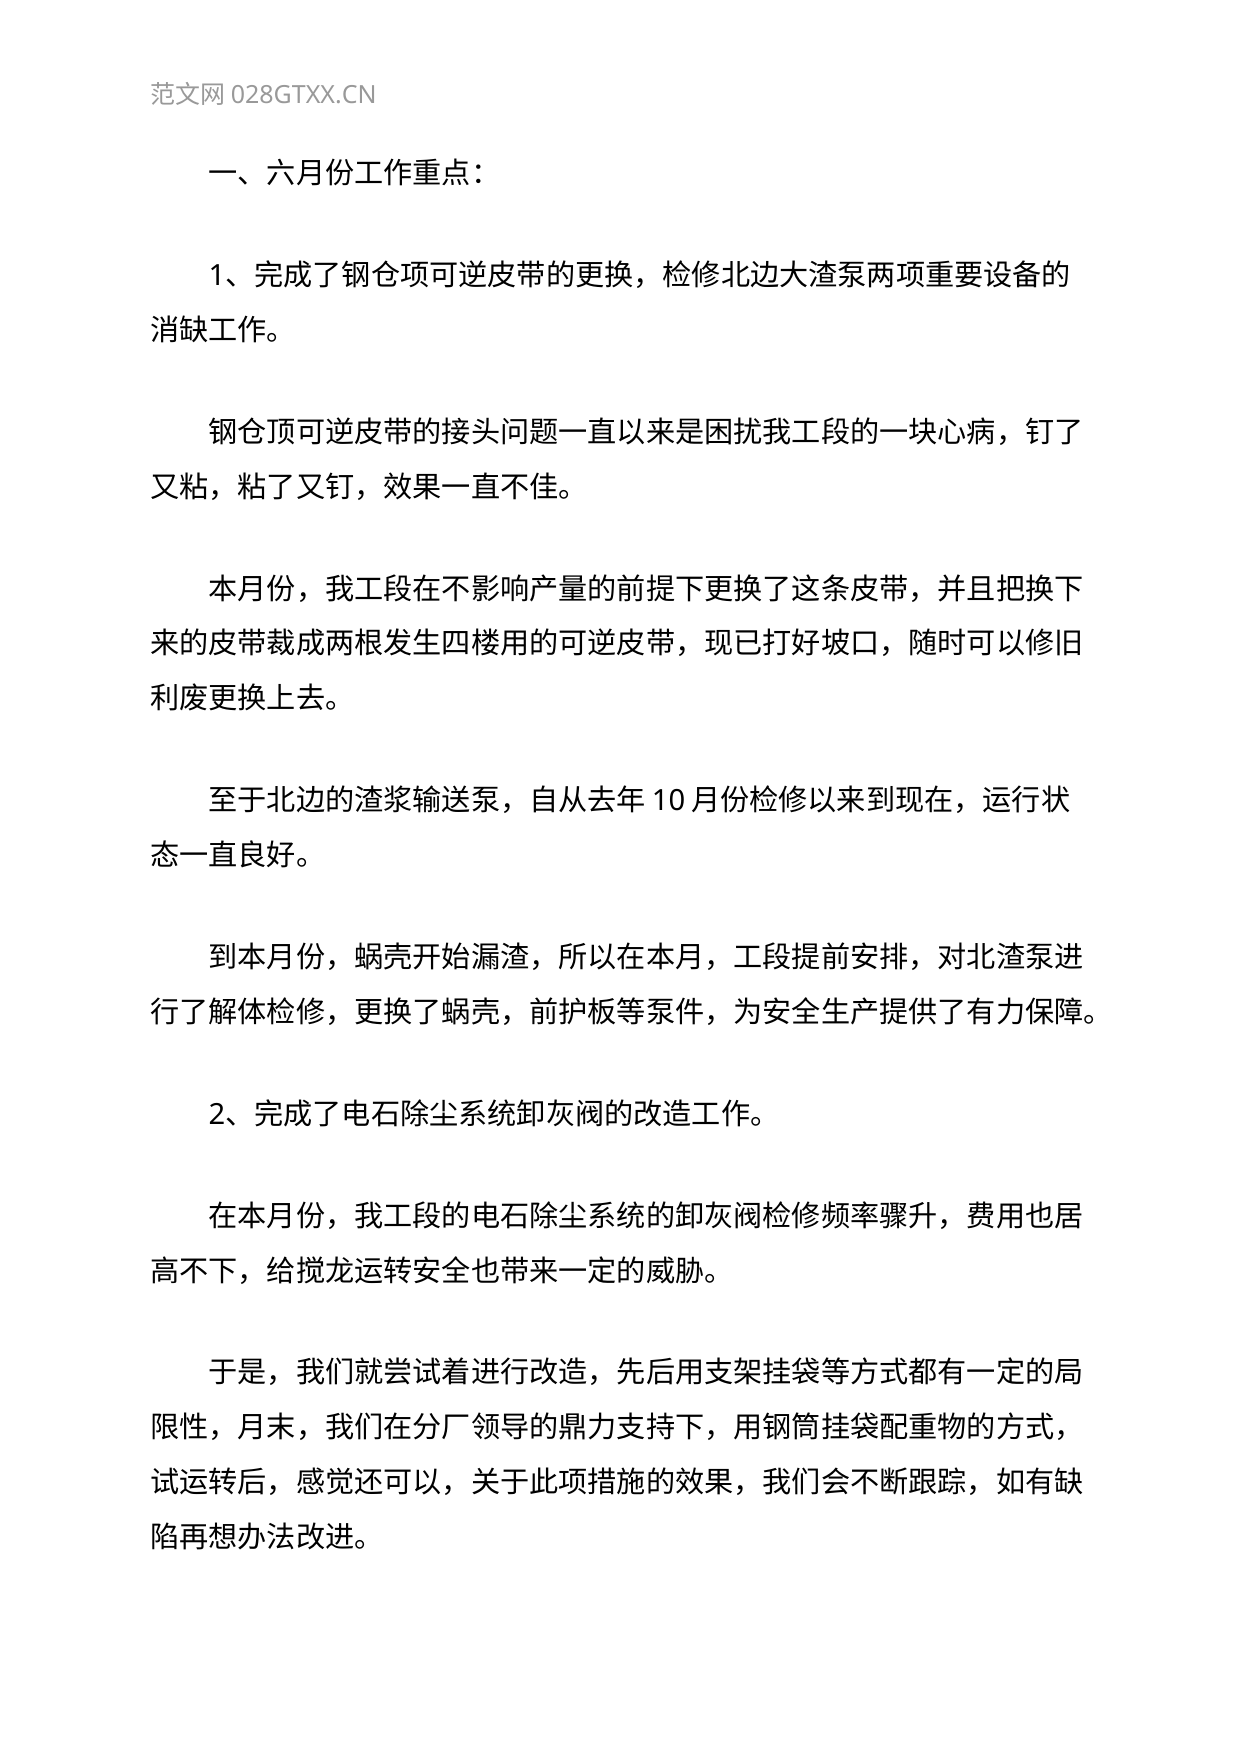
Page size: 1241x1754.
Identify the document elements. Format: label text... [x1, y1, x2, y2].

text 1、完成了钢仓项可逆皮带的更换，检修北边大渣泵两项重要设备的消缺工作。 [150, 252, 1090, 349]
text 本月份，我工段在不影响产量的前提下更换了这条皮带，并且把换下来的皮带裁成两根发生四楼用的可逆皮带，现已打好坡口，随时可以修旧利废更换上去。 [150, 565, 1090, 717]
text 2、完成了电石除尘系统卸灰阀的改造工作。 [150, 1090, 1090, 1133]
text 至于北边的渣浆输送泵，自从去年10月份检修以来到现在，运行状态一直良好。 [150, 777, 1090, 874]
text 在本月份，我工段的电石除尘系统的卸灰阀检修频率骤升，费用也居高不下，给搅龙运转安全也带来一定的威胁。 [150, 1192, 1090, 1289]
text 到本月份，蜗壳开始漏渣，所以在本月，工段提前安排，对北渣泵进行了解体检修，更换了蜗壳，前护板等泵件，为安全生产提供了有力保障。 [150, 933, 1090, 1031]
text 于是，我们就尝试着进行改造，先后用支架挂袋等方式都有一定的局限性，月末，我们在分厂领导的鼎力支持下，用钢筒挂袋配重物的方式，试运转后，感觉还可以，关于此项措施的效果，我们会不断跟踪，如有缺陷再想办法改进。 [150, 1349, 1090, 1556]
text 一、六月份工作重点： [150, 150, 1090, 192]
text 钢仓顶可逆皮带的接头问题一直以来是困扰我工段的一块心病，钉了又粘，粘了又钉，效果一直不佳。 [150, 408, 1090, 506]
